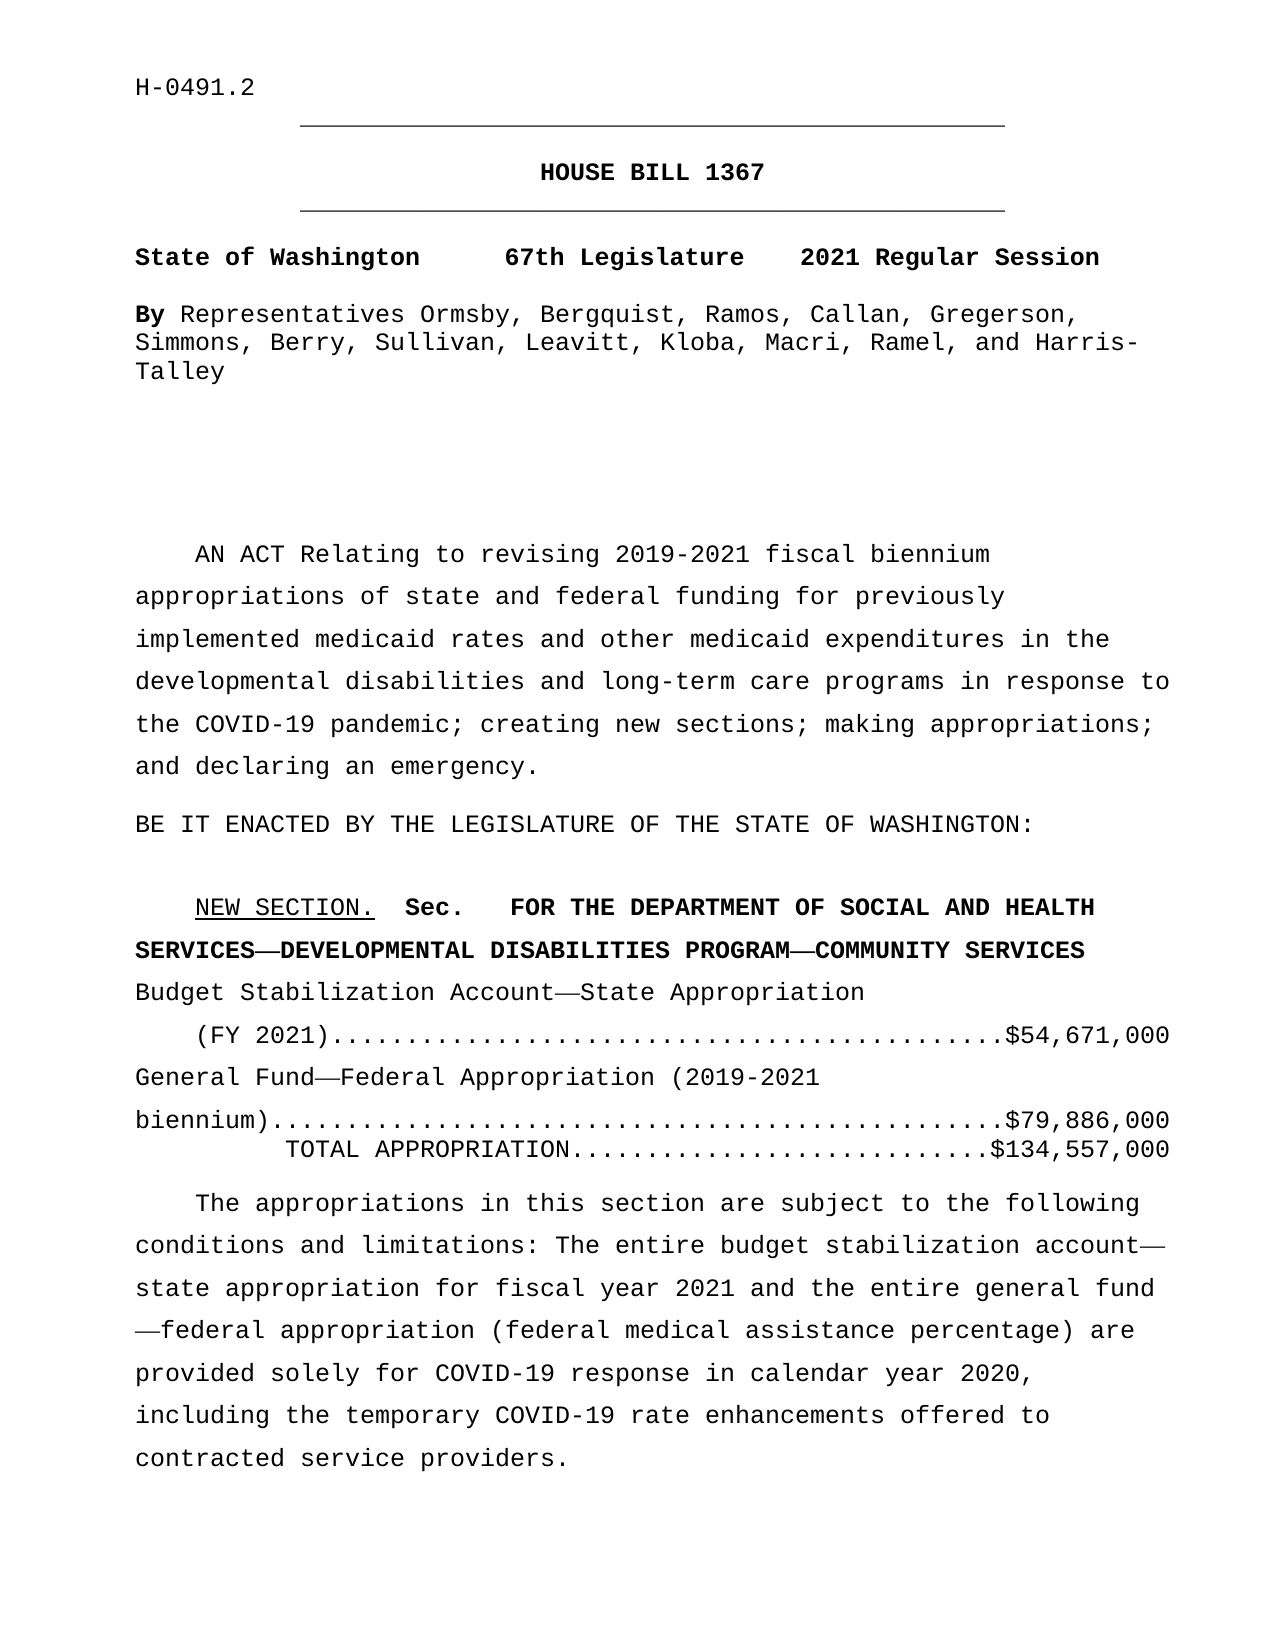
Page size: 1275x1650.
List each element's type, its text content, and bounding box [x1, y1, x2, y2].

text _______________________________________________ [135, 188, 1170, 217]
text TOTAL APPROPRIATION $134,557,000 [135, 1137, 1170, 1165]
text _______________________________________________ [135, 103, 1170, 132]
text (FY 2021) $54,671,000 [135, 1009, 1170, 1052]
text H-0491.2 [135, 75, 1170, 103]
text HOUSE BILL 1367 [135, 160, 1170, 188]
text By Representatives Ormsby, Bergquist, Ramos, Callan, Gregerson, Simmons, Berry, Sullivan, Leavitt, Kloba, Macri, Ramel, and Harris-Talley [135, 302, 1170, 387]
text NEW SECTION. Sec. FOR THE DEPARTMENT OF SOCIAL AND HEALTH SERVICES—DEVELOPMENTAL DISABILITIES PROGRAM—COMMUNITY SERVICES [135, 882, 1170, 967]
text General Fund—Federal Appropriation (2019-2021 [135, 1052, 1170, 1094]
text BE IT ENACTED BY THE LEGISLATURE OF THE STATE OF WASHINGTON: [135, 812, 1170, 840]
text biennium) $79,886,000 [135, 1094, 1170, 1137]
text Budget Stabilization Account—State Appropriation [135, 967, 1170, 1009]
text AN ACT Relating to revising 2019-2021 fiscal biennium appropriations of state and federal funding for previously implemented medicaid rates and other medicaid expenditures in the developmental disabilities and long-term care programs in response to the COVID-19 pandemic; creating new sections; making appropriations; and declaring an emergency. [135, 528, 1170, 783]
text State of Washington 67th Legislature 2021 Regular Session [135, 245, 1170, 273]
